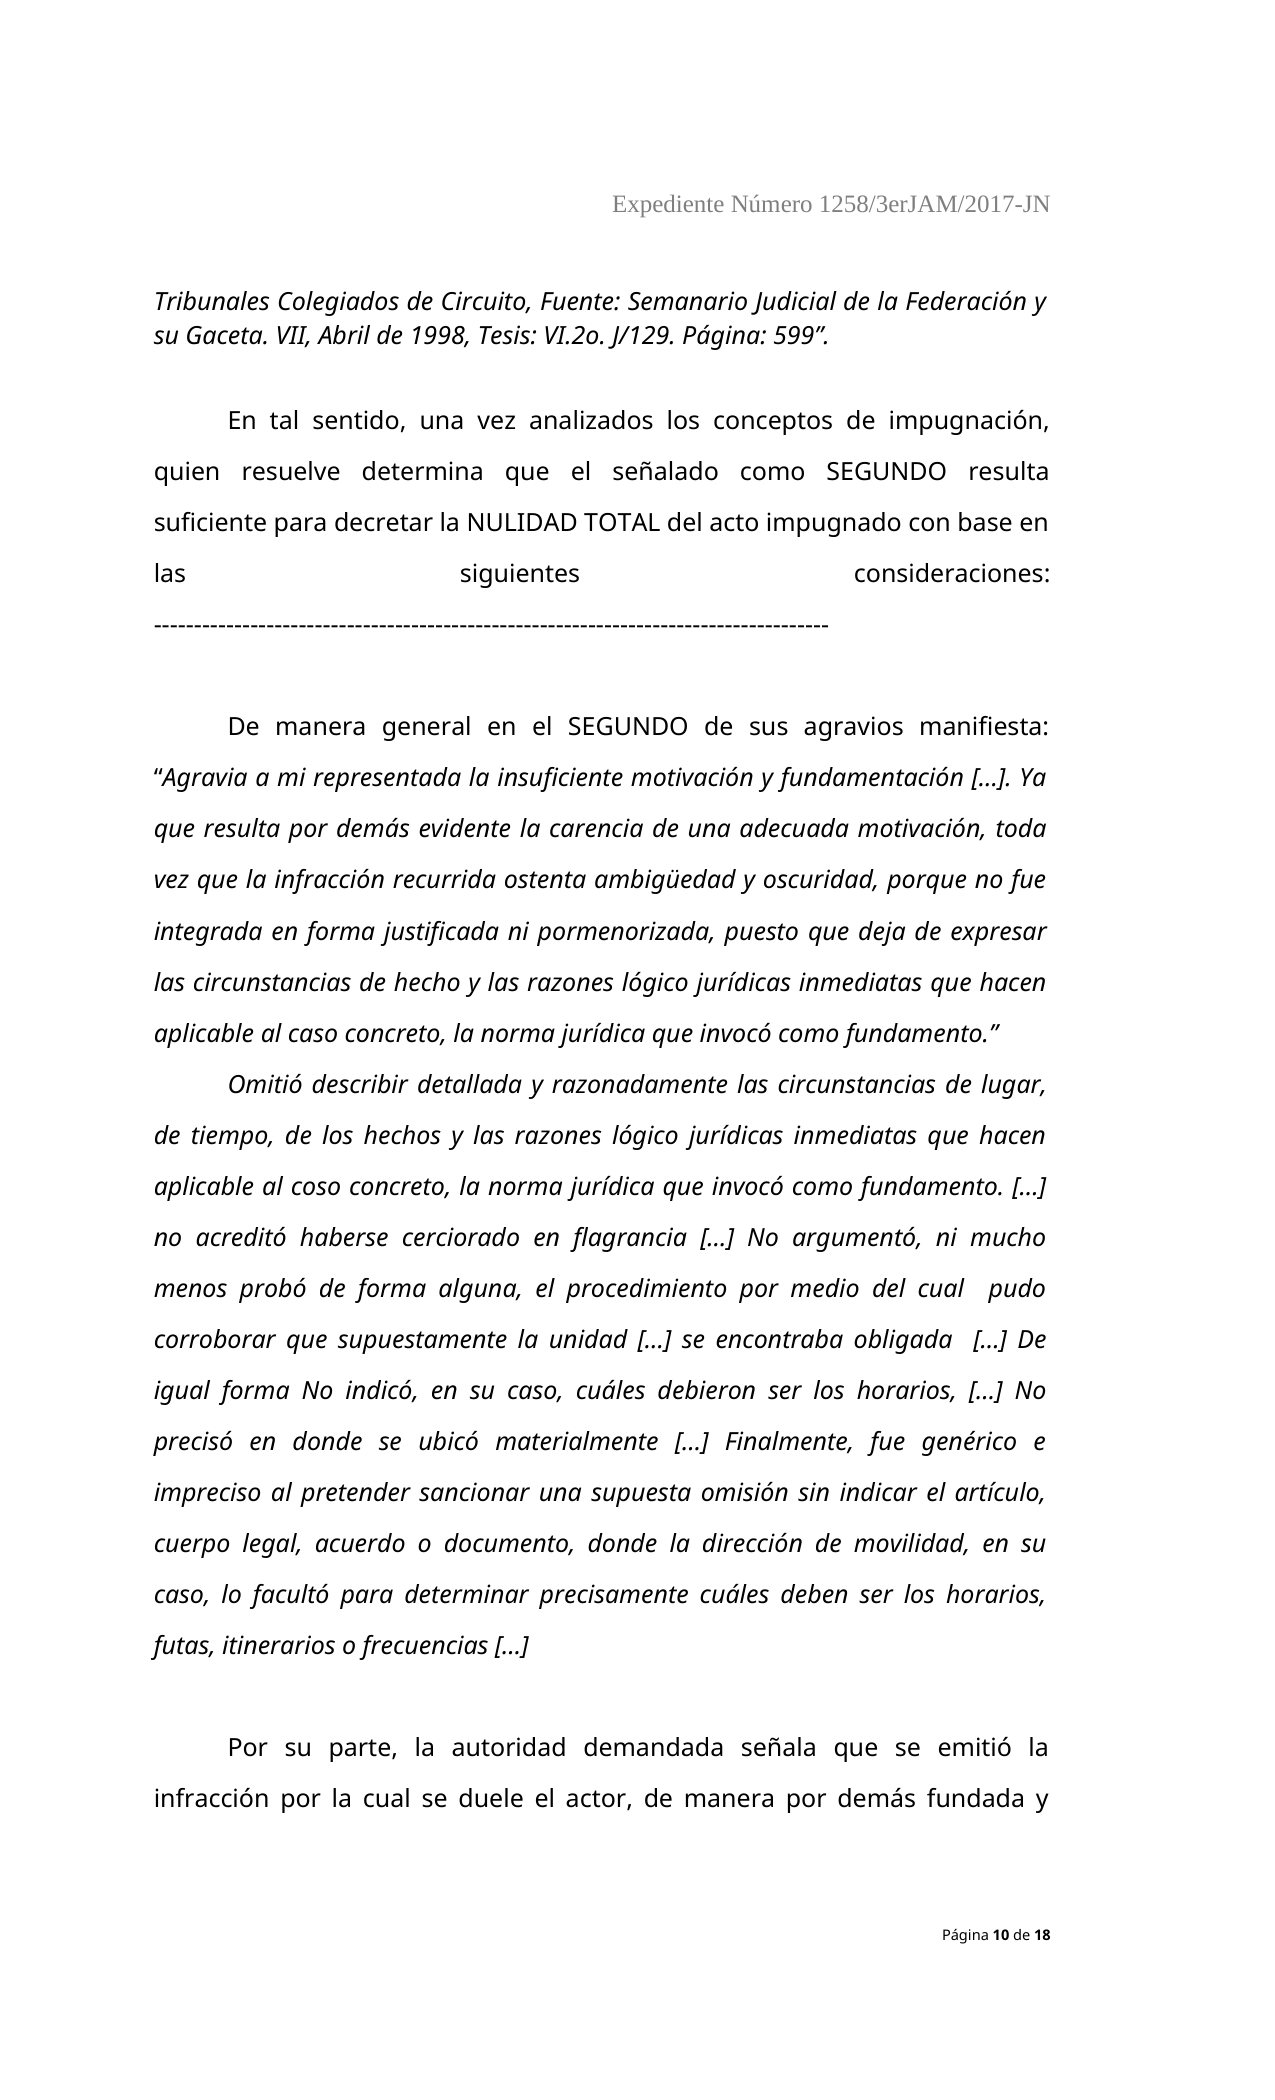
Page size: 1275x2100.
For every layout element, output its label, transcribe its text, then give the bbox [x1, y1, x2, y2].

text Omitió describir detallada y razonadamente las circunstancias de lugar, de tiempo, de los hechos y las razones lógico jurídicas inmediatas que hacen aplicable al coso concreto, la norma jurídica que invocó como fundamento. […] no acreditó haberse cerciorado en flagrancia […] No argumentó, ni mucho menos probó de forma alguna, el procedimiento por medio del cual pudo corroborar que supuestamente la unidad […] se encontraba obligada […] De igual forma No indicó, en su caso, cuáles debieron ser los horarios, […] No precisó en donde se ubicó materialmente […] Finalmente, fue genérico e impreciso al pretender sancionar una supuesta omisión sin indicar el artículo, cuerpo legal, acuerdo o documento, donde la dirección de movilidad, en su caso, lo facultó para determinar precisamente cuáles deben ser los horarios, futas, itinerarios o frecuencias […] [153, 1066, 1051, 1662]
text En tal sentido, una vez analizados los conceptos de impugnación, quien resuelve determina que el señalado como SEGUNDO resulta suficiente para decretar la NULIDAD TOTAL del acto impugnado con base en las siguientes consideraciones: ------------------------------------------------------------------------------------ [153, 403, 1051, 641]
text De manera general en el SEGUNDO de sus agravios manifiesta: “Agravia a mi representada la insuficiente motivación y fundamentación […]. Ya que resulta por demás evidente la carencia de una adecuada motivación, toda vez que la infracción recurrida ostenta ambigüedad y oscuridad, porque no fue integrada en forma justificada ni pormenorizada, puesto que deja de expresar las circunstancias de hecho y las razones lógico jurídicas inmediatas que hacen aplicable al caso concreto, la norma jurídica que invocó como fundamento.” [153, 709, 1051, 1049]
